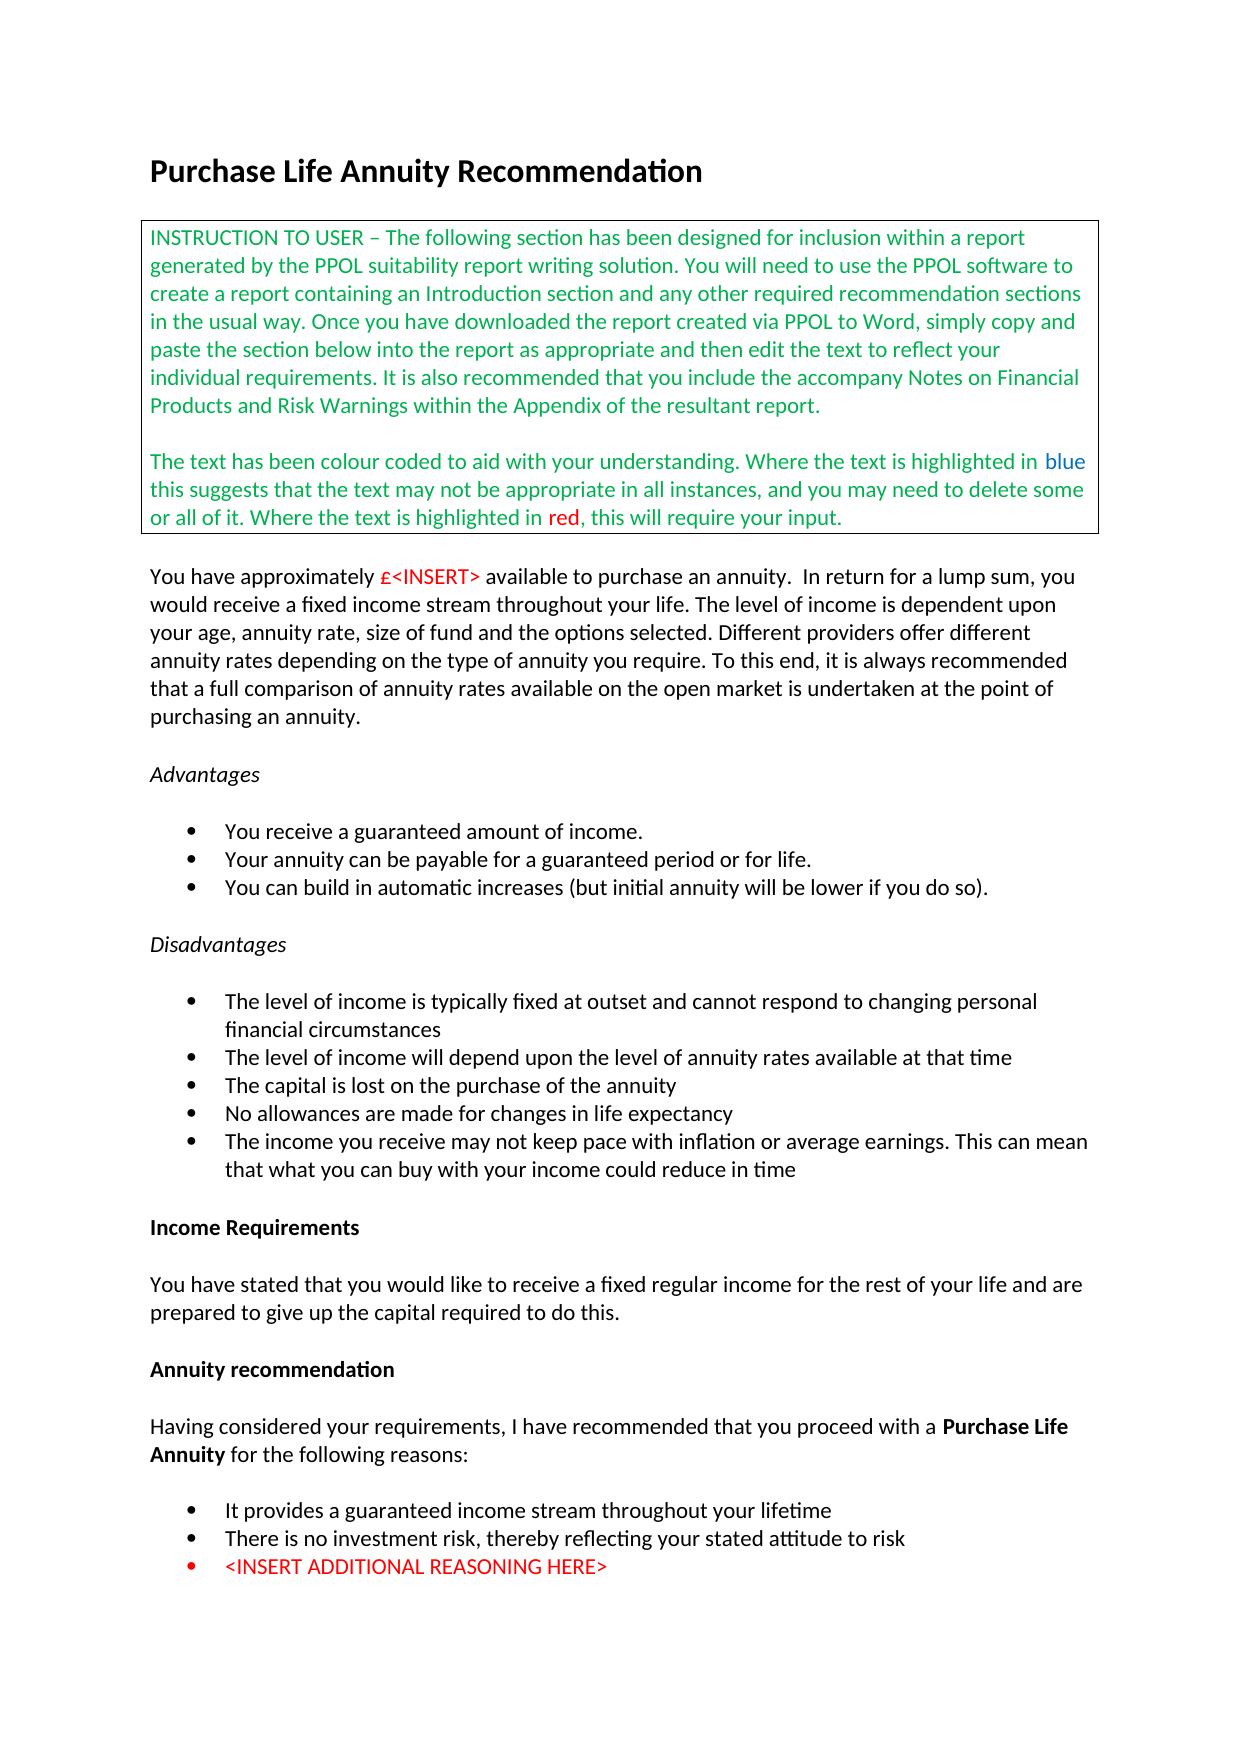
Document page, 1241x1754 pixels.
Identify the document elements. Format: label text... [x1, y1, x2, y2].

text Income Requirements [150, 1213, 1090, 1241]
text You have stated that you would like to receive a fixed regular income for the rest of your life and are prepared to give up the capital required to do this. [150, 1270, 1090, 1326]
list <INSERT ADDITIONAL REASONING HERE> [187, 1552, 1090, 1580]
text Disadvantages [150, 930, 1090, 958]
text INSTRUCTION TO USER – The following section has been designed for inclusion within a report generated by the PPOL suitability report writing solution. You will need to use the PPOL software to create a report containing an Introduction section and any other required recommendation sections in the usual way. Once you have downloaded the report created via PPOL to Word, simply copy and paste the section below into the report as appropriate and then edit the text to reflect your individual requirements. It is also recommended that you include the accompany Notes on Financial Products and Risk Warnings within the Appendix of the resultant report. [142, 221, 1098, 419]
text Having considered your requirements, I have recommended that you proceed with a Purchase Life Annuity for the following reasons: [150, 1412, 1090, 1468]
text The text has been colour coded to aid with your understanding. Where the text is highlighted in blue this suggests that the text may not be appropriate in all instances, and you may need to delete some or all of it. Where the text is highlighted in red, this will require your input. [142, 444, 1098, 533]
list Your annuity can be payable for a guaranteed period or for life. [187, 845, 1090, 873]
list The capital is lost on the purchase of the annuity [187, 1071, 1090, 1099]
list No allowances are made for changes in life expectancy [187, 1099, 1090, 1127]
list The income you receive may not keep pace with inflation or average earnings. This can mean that what you can buy with your income could reduce in time [187, 1127, 1090, 1183]
text Annuity recommendation [150, 1355, 1090, 1383]
list There is no investment risk, thereby reflecting your stated attitude to risk [187, 1524, 1090, 1552]
list The level of income is typically fixed at outset and cannot respond to changing personal financial circumstances [187, 987, 1090, 1043]
text Advantages [150, 760, 1090, 788]
text Purchase Life Annuity Recommendation [150, 150, 1090, 191]
text You have approximately £<INSERT> available to purchase an annuity. In return for a lump sum, you would receive a fixed income stream throughout your life. The level of income is dependent upon your age, annuity rate, size of fund and the options selected. Different providers offer different annuity rates depending on the type of annuity you require. To this end, it is always recommended that a full comparison of annuity rates available on the open market is undertaken at the point of purchasing an annuity. [150, 562, 1090, 731]
list The level of income will depend upon the level of annuity rates available at that time [187, 1043, 1090, 1071]
list It provides a guaranteed income stream throughout your lifetime [187, 1496, 1090, 1524]
list You receive a guaranteed amount of income. [187, 817, 1090, 845]
list You can build in automatic increases (but initial annuity will be lower if you do so). [187, 873, 1090, 901]
